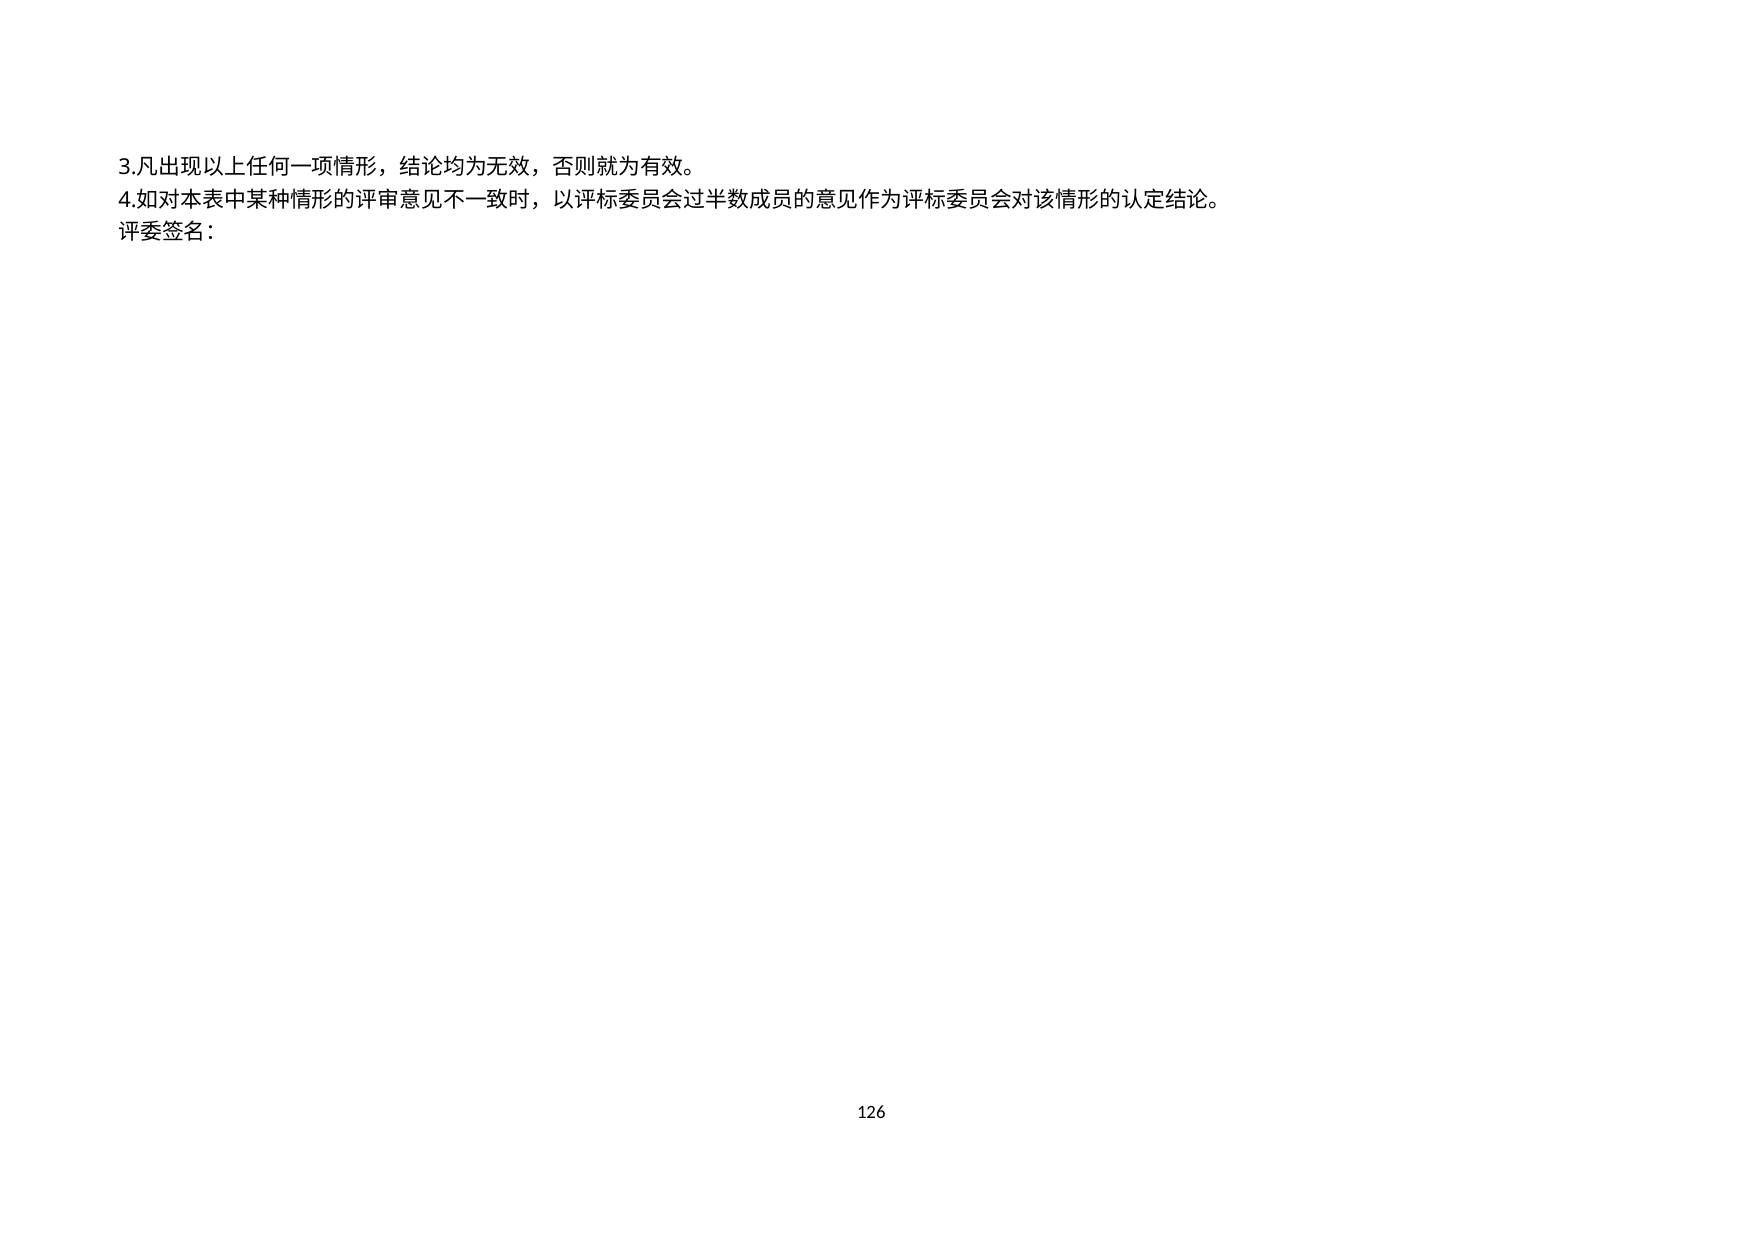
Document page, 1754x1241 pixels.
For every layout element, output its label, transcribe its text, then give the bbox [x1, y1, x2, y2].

text 4.如对本表中某种情形的评审意见不一致时，以评标委员会过半数成员的意见作为评标委员会对该情形的认定结论。 [118, 181, 1624, 214]
text 评委签名： [118, 214, 1624, 246]
text 3.凡出现以上任何一项情形，结论均为无效，否则就为有效。 [118, 149, 1624, 181]
